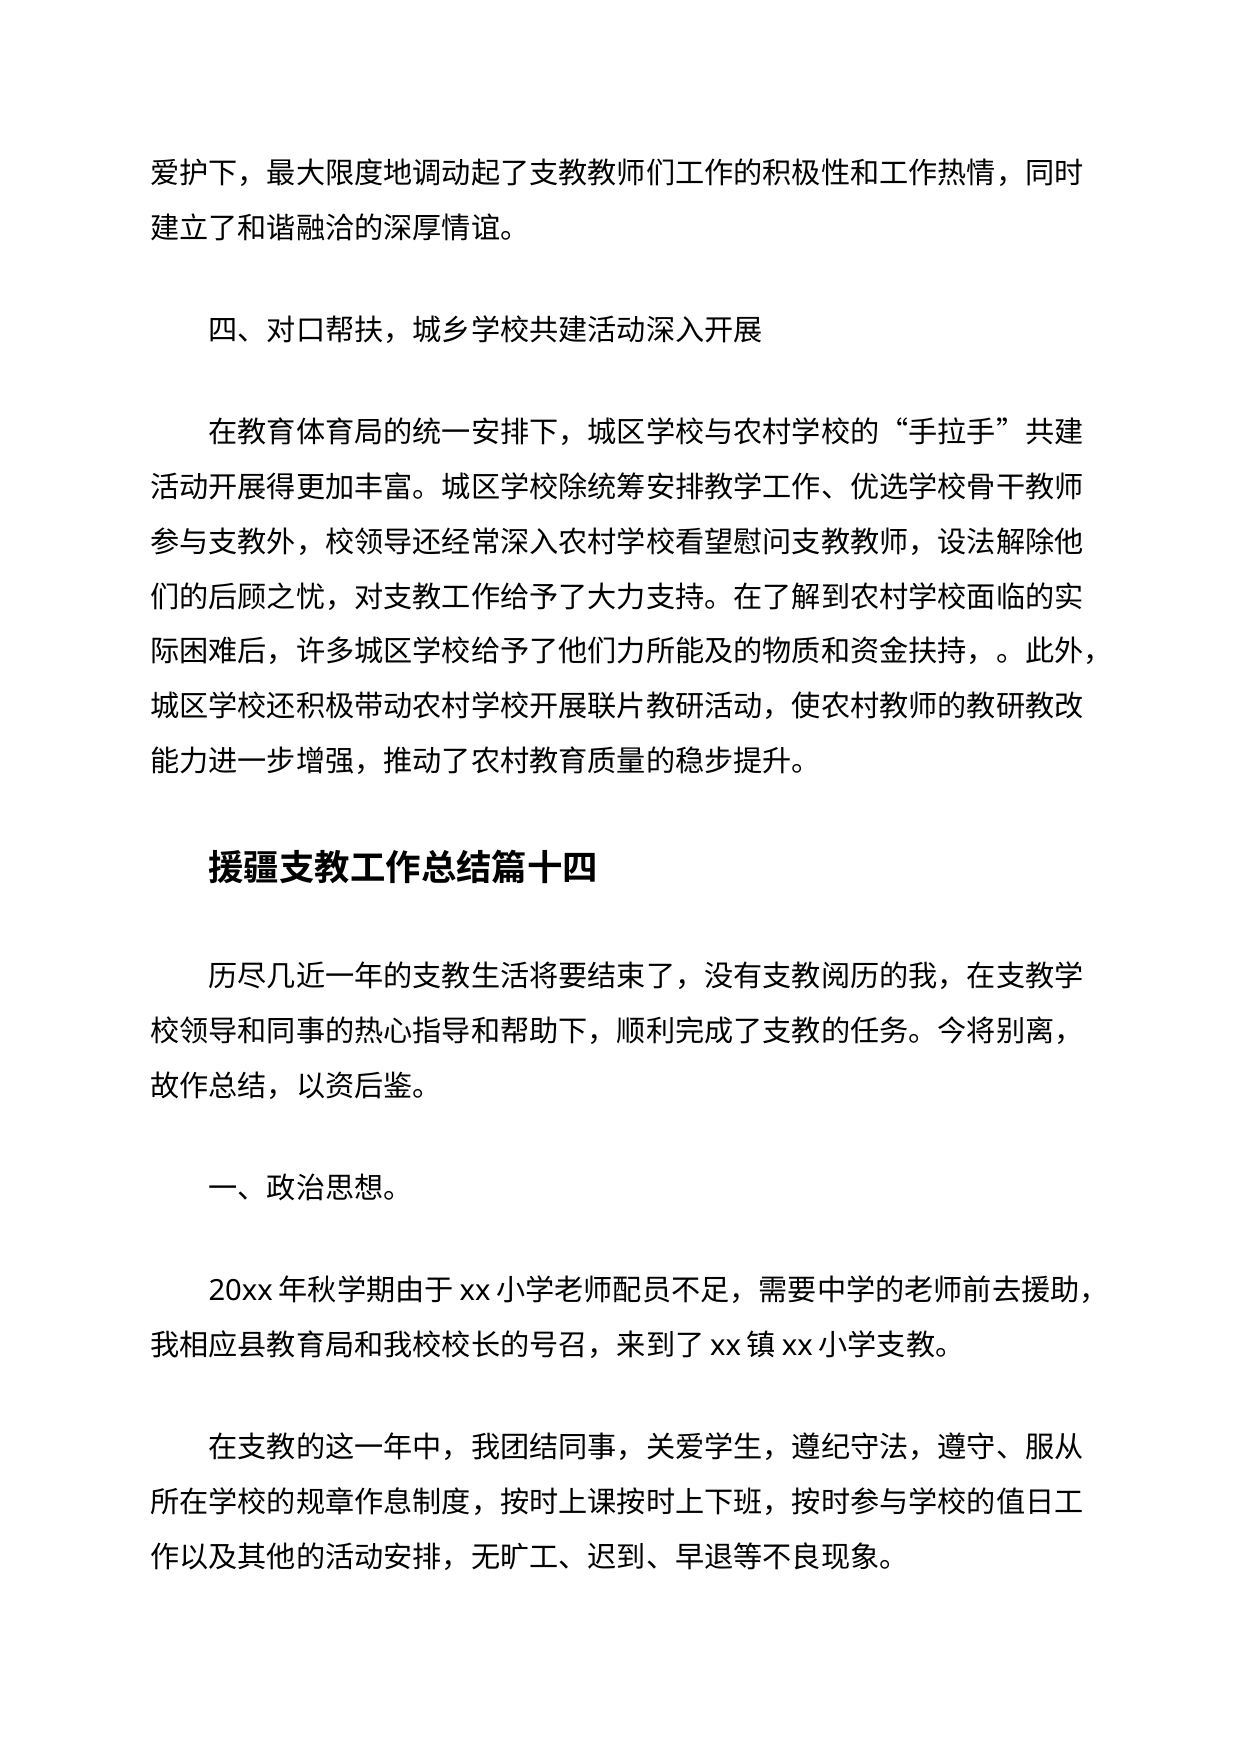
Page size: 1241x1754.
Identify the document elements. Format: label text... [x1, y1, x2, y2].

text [150, 150, 1090, 247]
text 一、政治思想。 [150, 1164, 1090, 1207]
text 历尽几近一年的支教生活将要结束了，没有支教阅历的我，在支教学校领导和同事的热心指导和帮助下，顺利完成了支教的任务。今将别离，故作总结，以资后鉴。 [150, 953, 1090, 1105]
text 四、对口帮扶，城乡学校共建活动深入开展 [150, 307, 1090, 349]
text 援疆支教工作总结篇十四 [150, 839, 1090, 891]
text 在支教的这一年中，我团结同事，关爱学生，遵纪守法，遵守、服从所在学校的规章作息制度，按时上课按时上下班，按时参与学校的值日工作以及其他的活动安排，无旷工、迟到、早退等不良现象。 [150, 1423, 1090, 1575]
text 在教育体育局的统一安排下，城区学校与农村学校的“手拉手”共建活动开展得更加丰富。城区学校除统筹安排教学工作、优选学校骨干教师参与支教外，校领导还经常深入农村学校看望慰问支教教师，设法解除他们的后顾之忧，对支教工作给予了大力支持。在了解到农村学校面临的实际困难后，许多城区学校给予了他们力所能及的物质和资金扶持，。此外，城区学校还积极带动农村学校开展联片教研活动，使农村教师的教研教改能力进一步增强，推动了农村教育质量的稳步提升。 [150, 408, 1090, 780]
text 20xx年秋学期由于xx小学老师配员不足，需要中学的老师前去援助，我相应县教育局和我校校长的号召，来到了xx镇xx小学支教。 [150, 1266, 1090, 1364]
